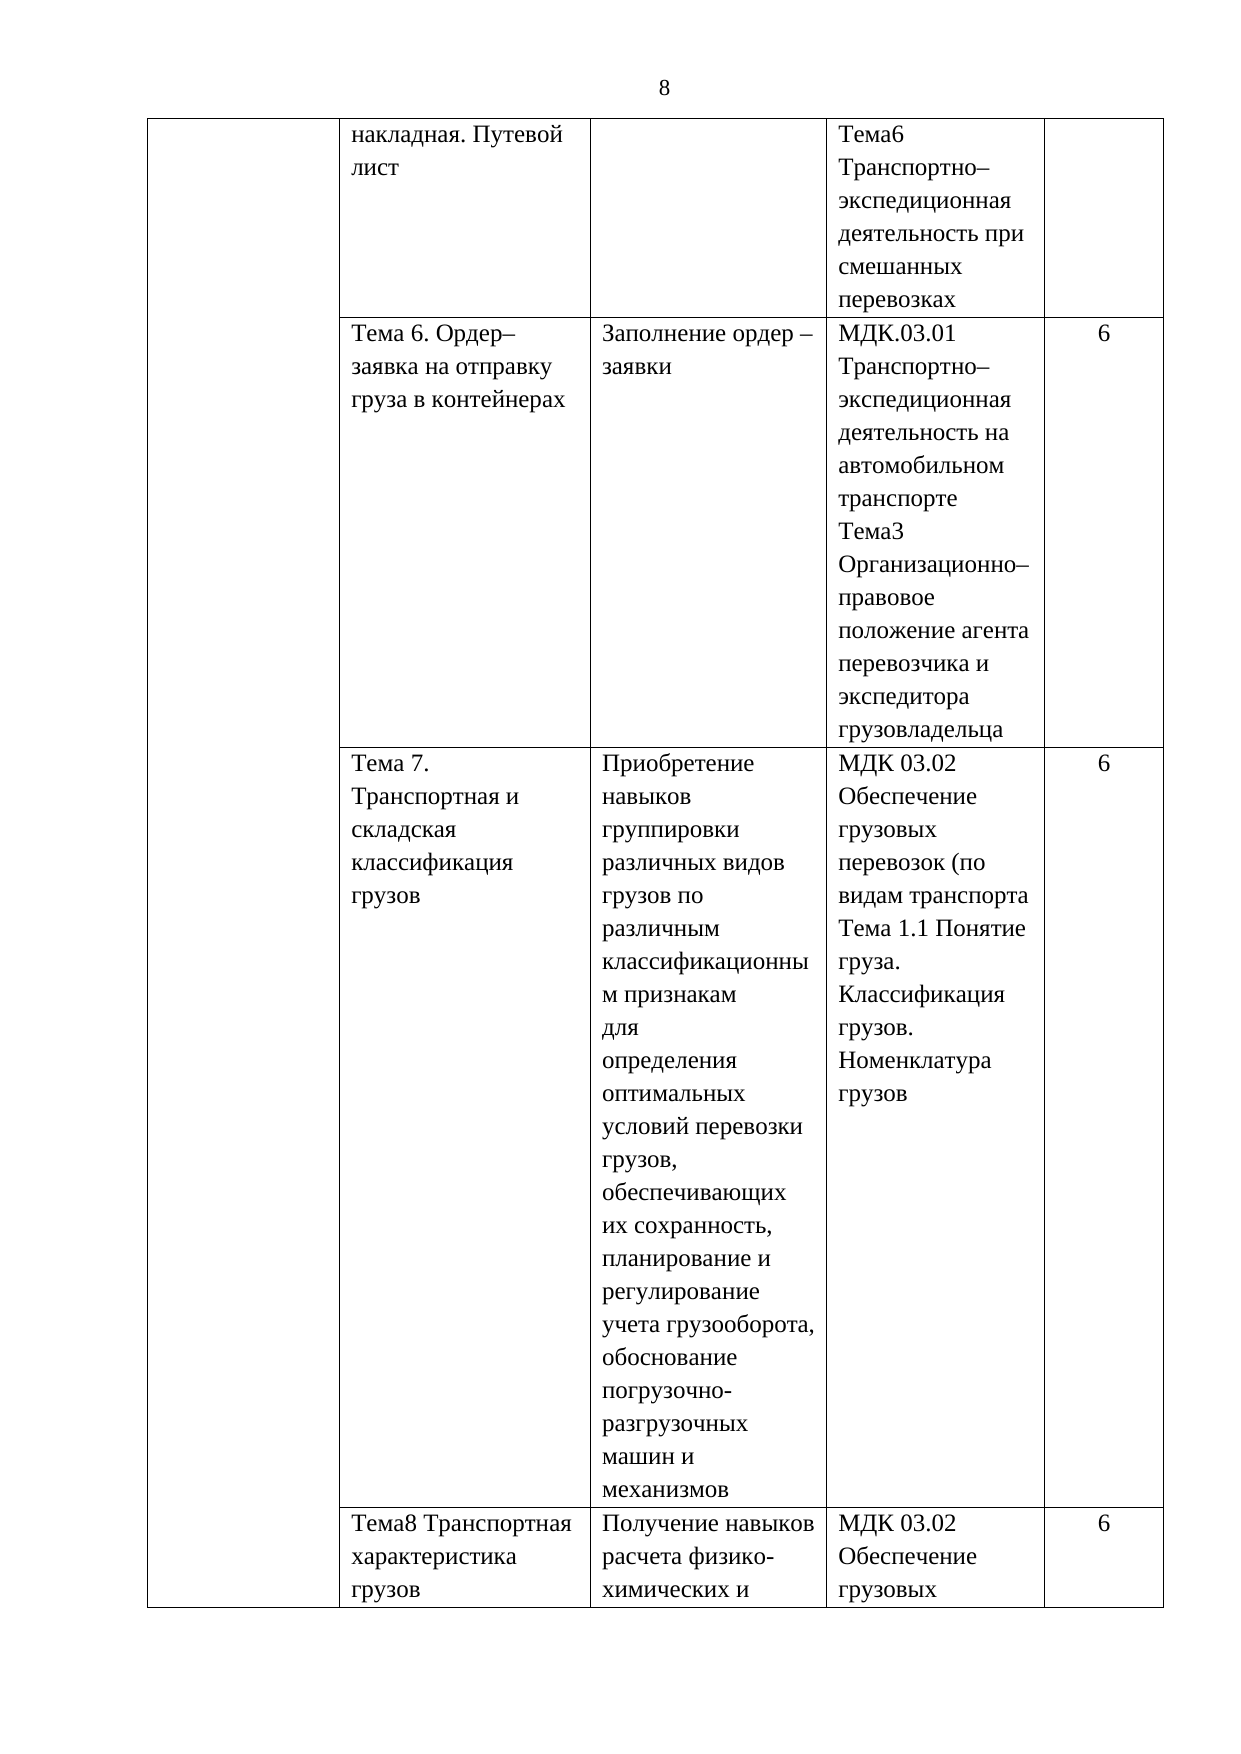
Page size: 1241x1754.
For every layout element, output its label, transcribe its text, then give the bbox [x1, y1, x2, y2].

table_cell МДК.03.01 Транспортно– экспедиционная деятельность на автомобильном транспорте Тема3 Организационно– правовое положение агента перевозчика и экспедитора грузовладельца [827, 318, 1044, 747]
table_cell 6 [1045, 318, 1163, 747]
table_cell МДК 03.02 Обеспечение грузовых перевозок (по видам транспорта Тема 1.1 Понятие груза. Классификация грузов. Номенклатура грузов [827, 748, 1044, 1507]
table_cell 6 [1045, 119, 1163, 317]
table_cell Приобретение навыков группировки различных видов грузов по различным классификационным признакам для определения оптимальных условий перевозки грузов, обеспечивающих их сохранность, планирование и регулирование учета грузооборота, обоснование погрузочно-разгрузочных машин и механизмов [591, 748, 826, 1507]
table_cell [827, 1508, 1044, 1607]
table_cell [591, 119, 826, 317]
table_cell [340, 1508, 590, 1607]
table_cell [827, 119, 1044, 317]
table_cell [591, 1508, 826, 1607]
table_cell Заполнение ордер – заявки [591, 318, 826, 747]
table_cell 6 [1045, 748, 1163, 1507]
table_cell Тема 6. Ордер– заявка на отправку груза в контейнерах [340, 318, 590, 747]
table_cell Тема 7. Транспортная и складская классификация грузов [340, 748, 590, 1507]
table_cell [340, 119, 590, 317]
table_cell 6 [1045, 1508, 1163, 1607]
